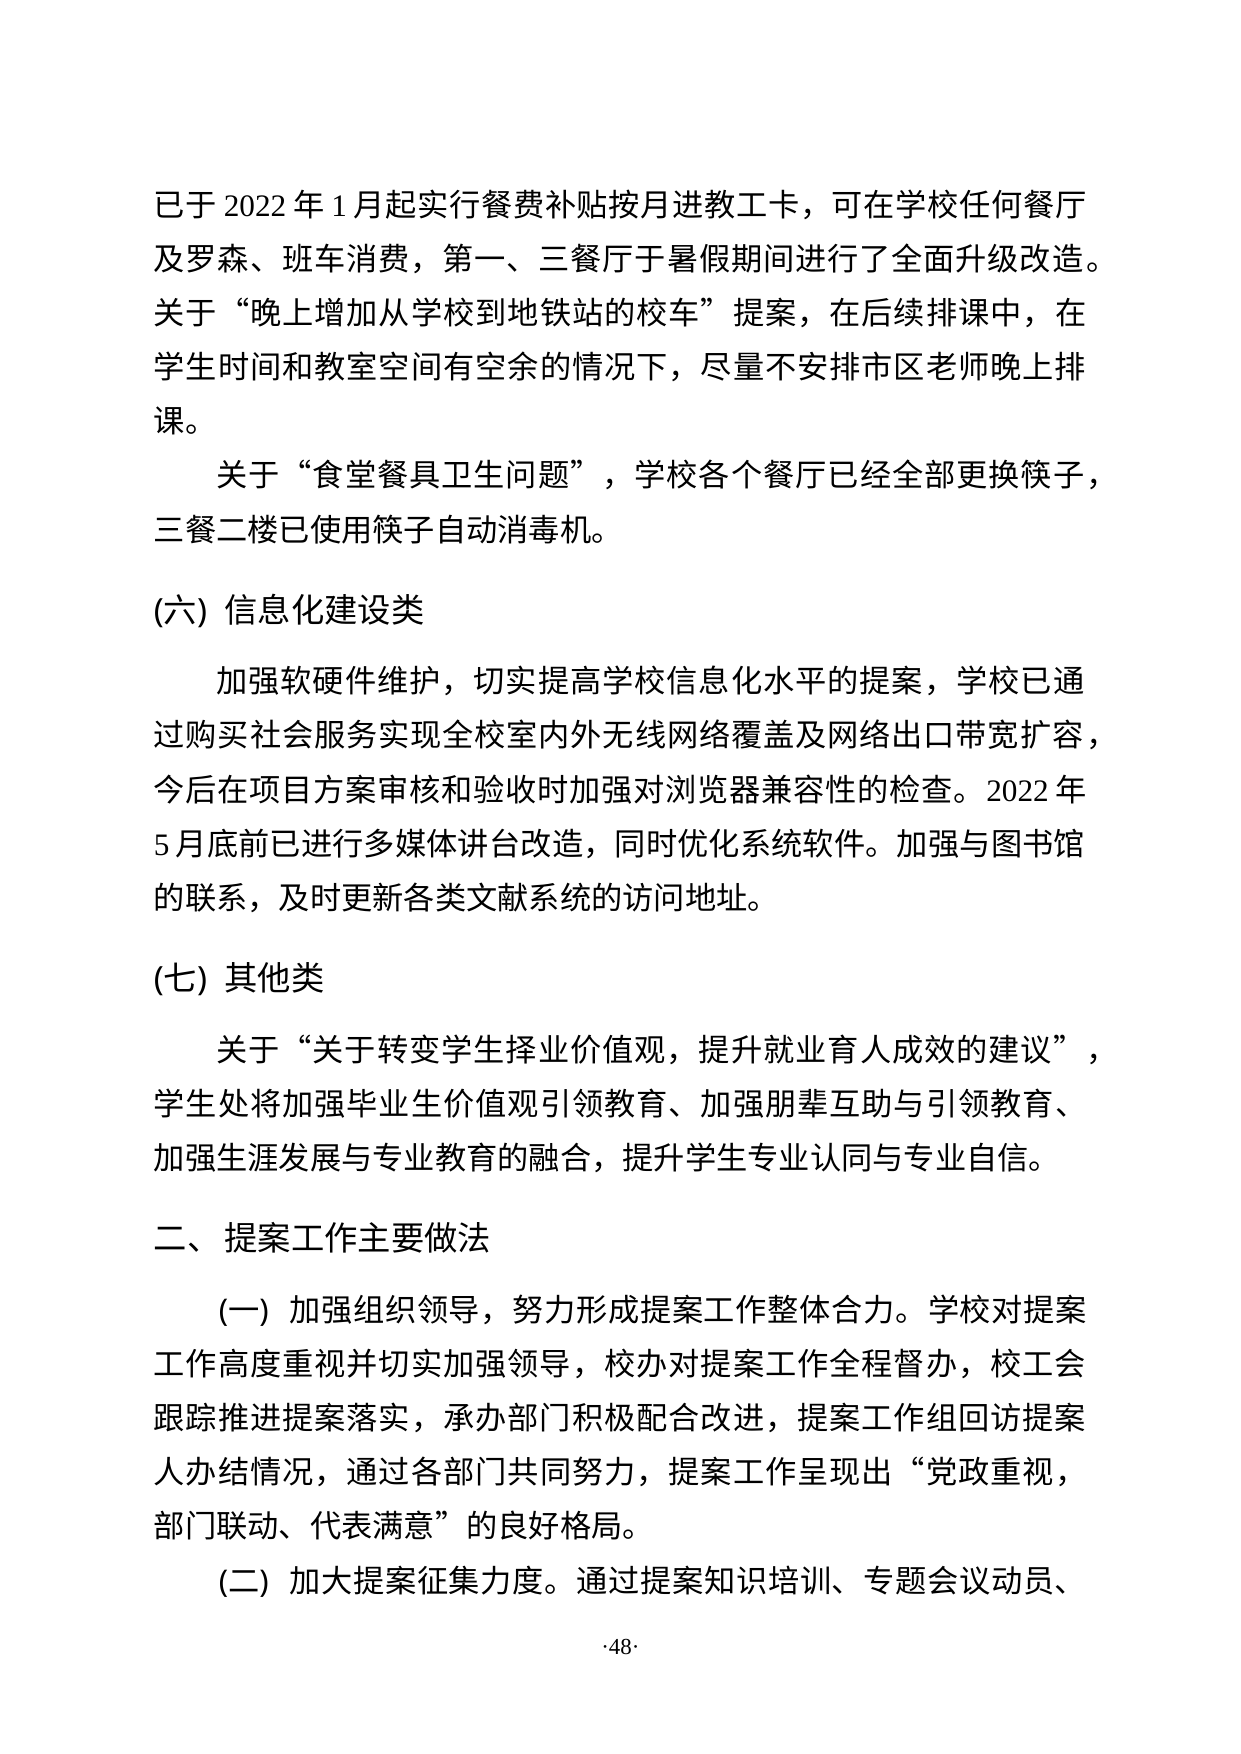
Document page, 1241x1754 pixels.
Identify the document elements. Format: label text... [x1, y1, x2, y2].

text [153, 180, 1087, 442]
text 加强软硬件维护，切实提高学校信息化水平的提案，学校已通过购买社会服务实现全校室内外无线网络覆盖及网络出口带宽扩容，今后在项目方案审核和验收时加强对浏览器兼容性的检查。2022年5月底前已进行多媒体讲台改造，同时优化系统软件。加强与图书馆的联系，及时更新各类文献系统的访问地址。 [153, 656, 1087, 918]
list 提案工作主要做法 [153, 1203, 1087, 1268]
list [153, 1556, 1087, 1601]
list 信息化建设类 [153, 575, 1087, 640]
text 关于“关于转变学生择业价值观，提升就业育人成效的建议”，学生处将加强毕业生价值观引领教育、加强朋辈互助与引领教育、加强生涯发展与专业教育的融合，提升学生专业认同与专业自信。 [153, 1025, 1087, 1178]
text 关于“食堂餐具卫生问题”，学校各个餐厅已经全部更换筷子，三餐二楼已使用筷子自动消毒机。 [153, 451, 1087, 550]
list 其他类 [153, 943, 1087, 1008]
list 加强组织领导，努力形成提案工作整体合力。学校对提案工作高度重视并切实加强领导，校办对提案工作全程督办，校工会跟踪推进提案落实，承办部门积极配合改进，提案工作组回访提案人办结情况，通过各部门共同努力，提案工作呈现出“党政重视，部门联动、代表满意”的良好格局。 [153, 1285, 1087, 1547]
